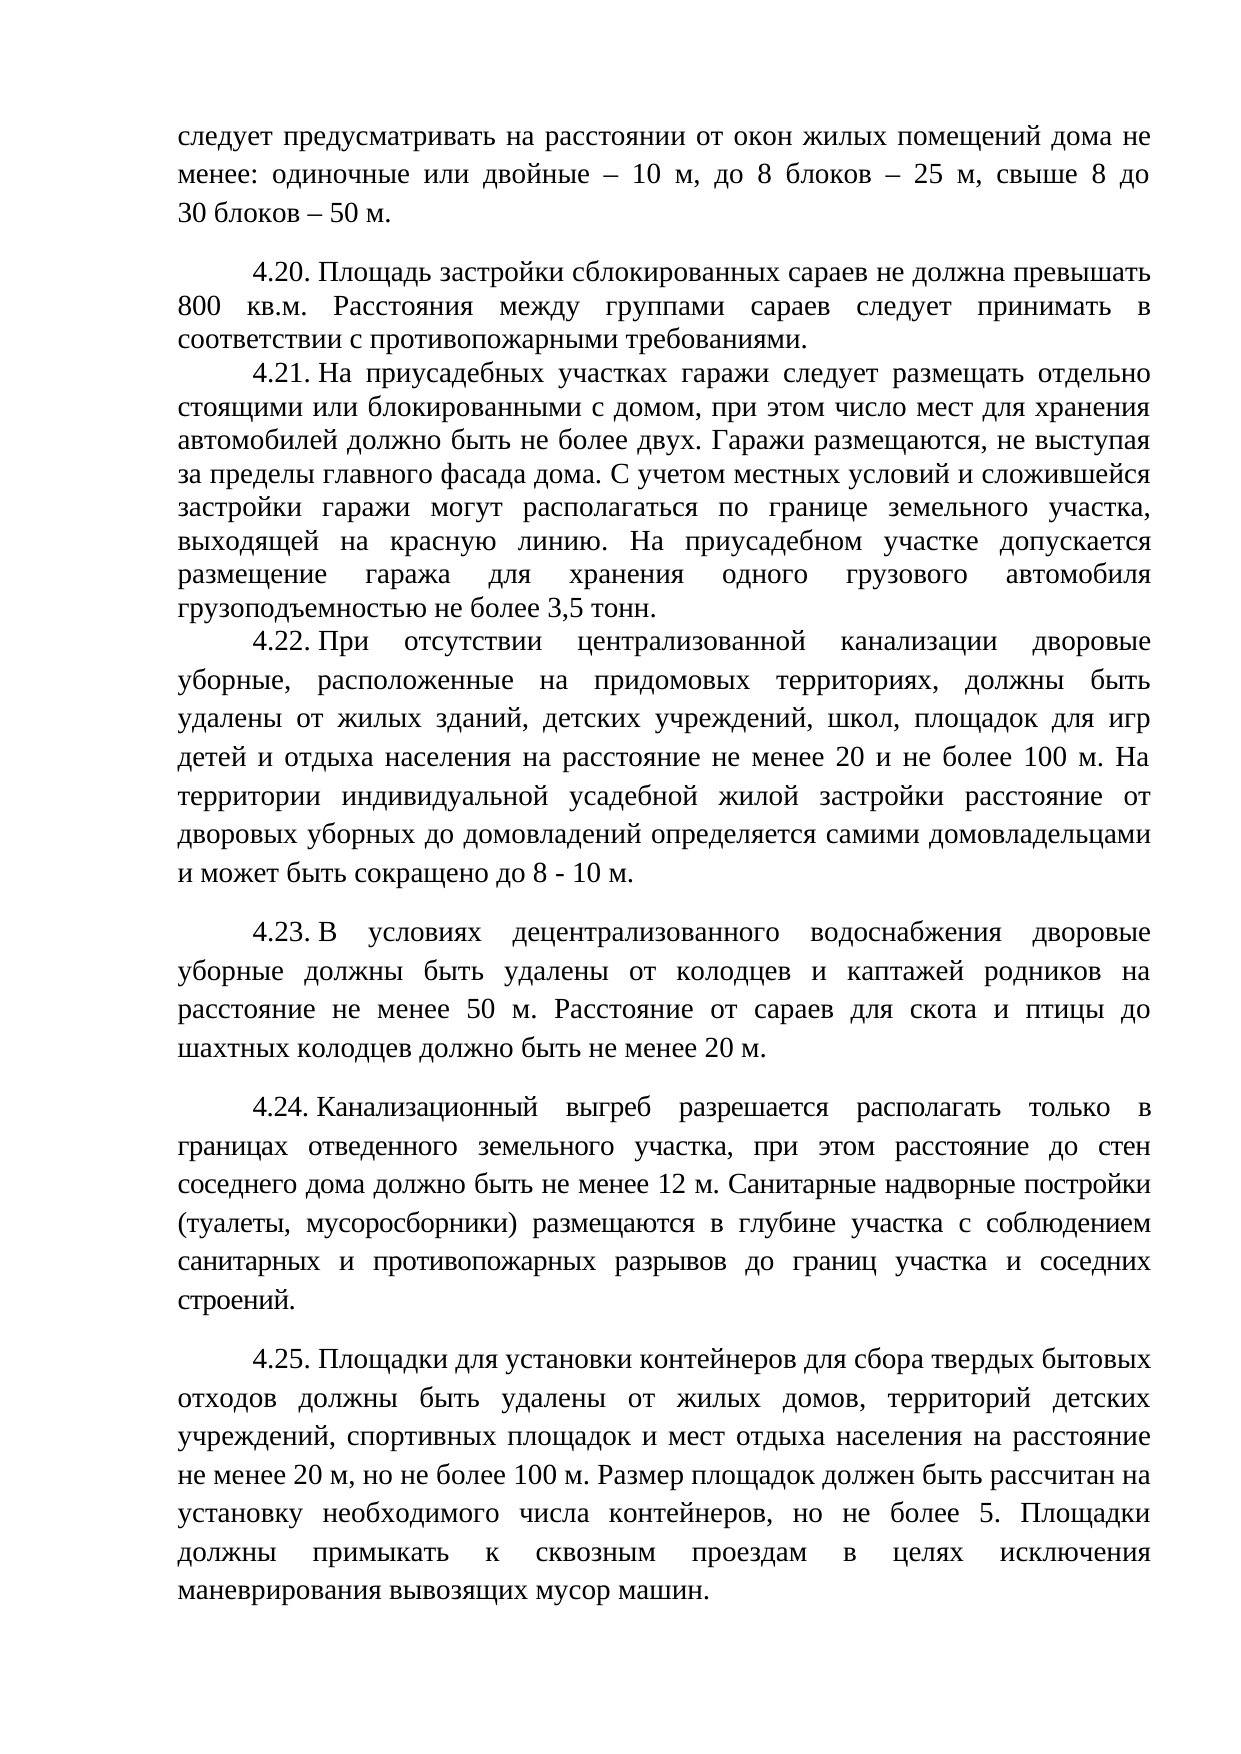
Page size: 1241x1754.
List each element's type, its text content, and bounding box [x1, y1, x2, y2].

text 4.20. Площадь застройки сблокированных сараев не должна превышать 800 кв.м. Расстояния между группами сараев следует принимать в соответствии с противопожарными требованиями. [177, 254, 1152, 355]
text 4.21. На приусадебных участках гаражи следует размещать отдельно стоящими или блокированными с домом, при этом число мест для хранения автомобилей должно быть не более двух. Гаражи размещаются, не выступая за пределы главного фасада дома. С учетом местных условий и сложившейся застройки гаражи могут располагаться по границе земельного участка, выходящей на красную линию. На приусадебном участке допускается размещение гаража для хранения одного грузового автомобиля грузоподъемностью не более 3,5 тонн. [177, 355, 1152, 623]
text 4.24. Канализационный выгреб разрешается располагать только в границах отведенного земельного участка, при этом расстояние до стен соседнего дома должно быть не менее . Санитарные надворные постройки (туалеты, мусоросборники) размещаются в глубине участка с соблюдением санитарных и противопожарных разрывов до границ участка и соседних строений. [177, 1089, 1152, 1315]
text 4.22. При отсутствии централизованной канализации дворовые уборные, расположенные на придомовых территориях, должны быть удалены от жилых зданий, детских учреждений, школ, площадок для игр детей и отдыха населения на расстояние не менее 20 и не более . На территории индивидуальной усадебной жилой застройки расстояние от дворовых уборных до домовладений определяется самими домовладельцами и может быть сокращено до 8 - 10 м. [177, 623, 1152, 888]
text 4.25. Площадки для установки контейнеров для сбора твердых бытовых отходов должны быть удалены от жилых домов, территорий детских учреждений, спортивных площадок и мест отдыха населения на расстояние не менее , но не более . Размер площадок должен быть рассчитан на установку необходимого числа контейнеров, но не более 5. Площадки должны примыкать к сквозным проездам в целях исключения маневрирования вывозящих мусор машин. [177, 1341, 1152, 1606]
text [177, 118, 1152, 229]
text 4.23. В условиях децентрализованного водоснабжения дворовые уборные должны быть удалены от колодцев и каптажей родников на расстояние не менее . Расстояние от сараев для скота и птицы до шахтных колодцев должно быть не менее . [177, 914, 1152, 1063]
